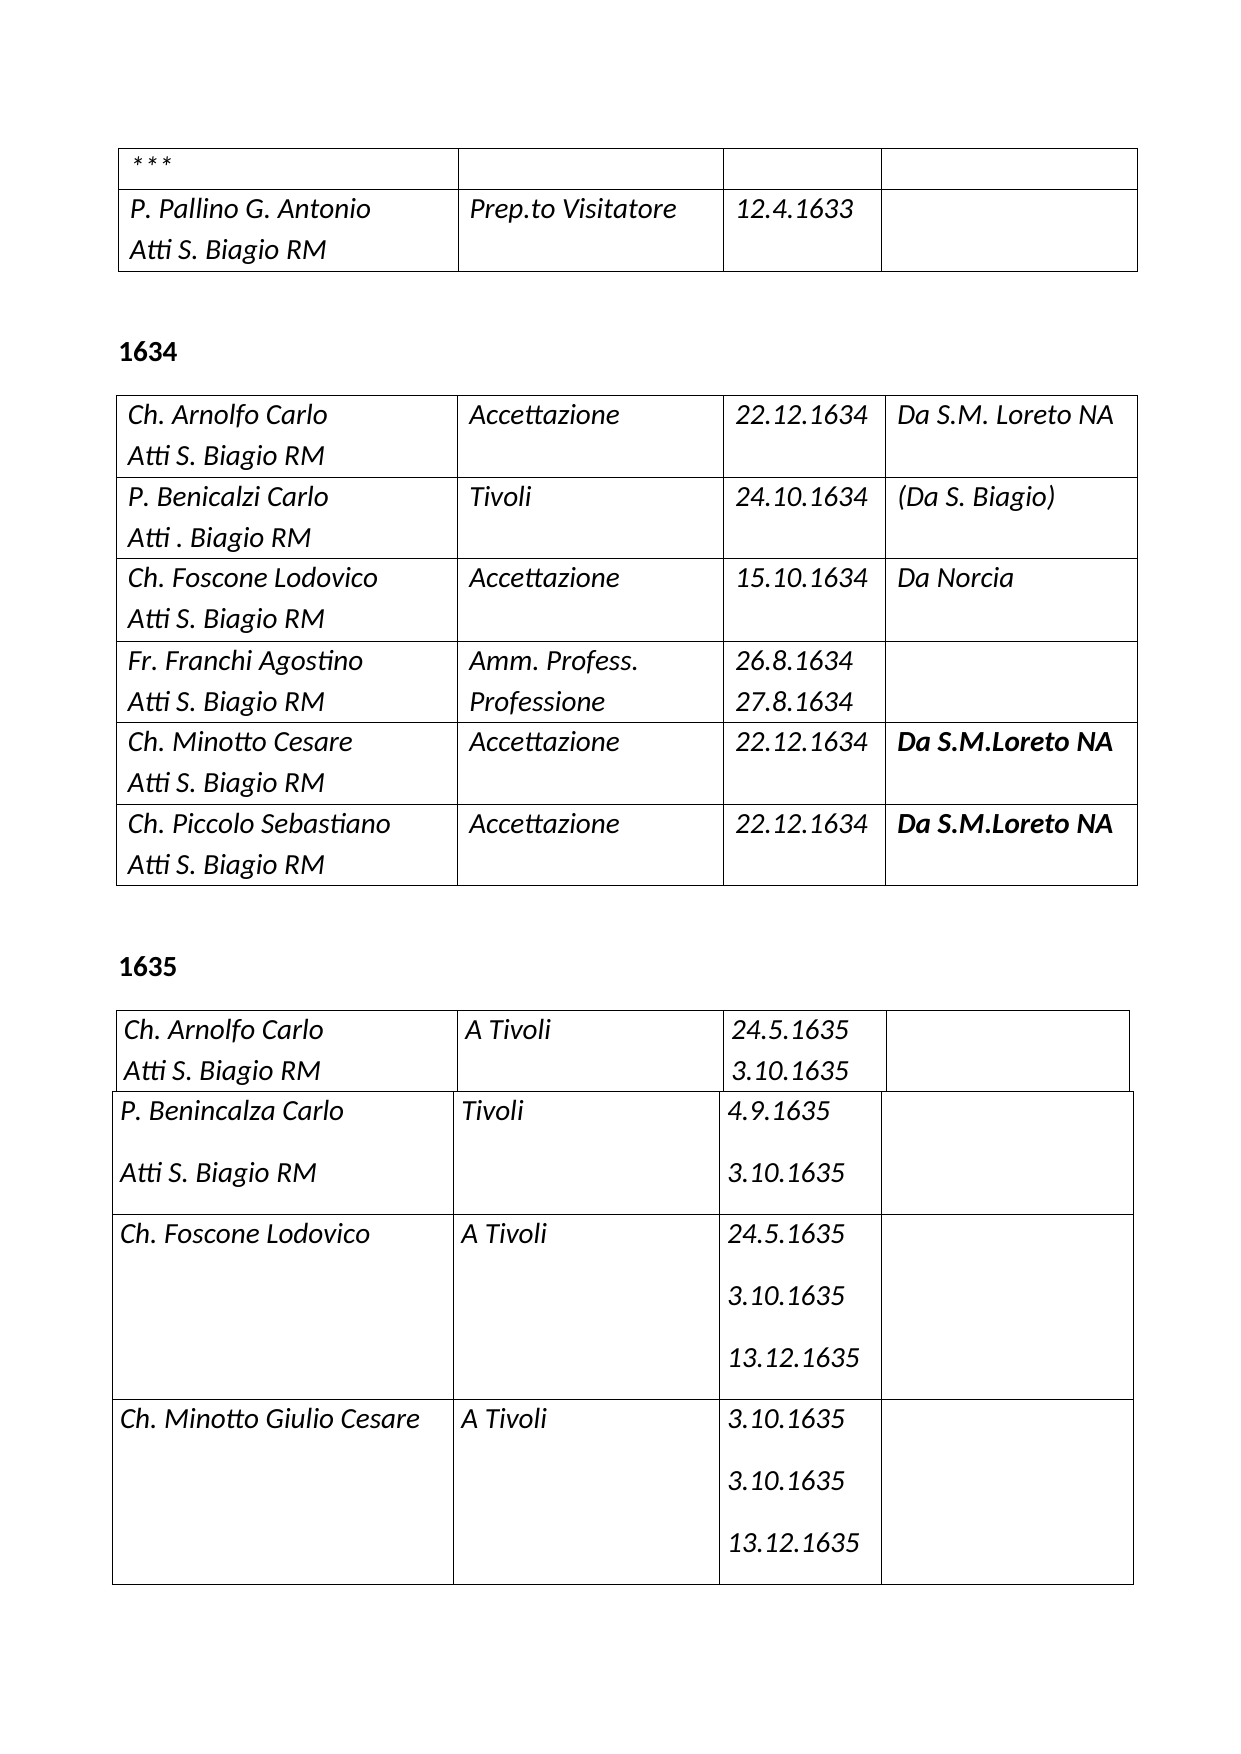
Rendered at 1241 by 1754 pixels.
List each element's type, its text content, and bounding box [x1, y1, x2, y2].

table_header A Tivoli [458, 1011, 723, 1091]
table_header Accettazione [458, 396, 723, 477]
table_cell Accettazione [458, 805, 723, 885]
table_cell P. Benicalzi Carlo Atti . Biagio RM [117, 478, 457, 558]
table_cell Tivoli [458, 478, 723, 558]
table_header 22.12.1634 [724, 396, 885, 477]
table_cell P. Pallino G. Antonio Atti S. Biagio RM [119, 190, 458, 271]
table_cell Ch. Foscone Lodovico [113, 1215, 453, 1399]
table_cell 22.12.1634 [724, 723, 885, 804]
table_cell 12.4.1633 [724, 190, 881, 271]
table_cell 22.12.1634 [724, 805, 885, 885]
table_cell Prep.to Visitatore [459, 190, 723, 271]
table_header Ch. Arnolfo Carlo Atti S. Biagio RM [117, 396, 457, 477]
text 1634 [118, 333, 1122, 369]
table_cell 26.8.1634 27.8.1634 [724, 642, 885, 722]
table_cell [882, 1400, 1133, 1584]
table_cell A Tivoli [454, 1215, 719, 1399]
table_cell Fr. Franchi Agostino Atti S. Biagio RM [117, 642, 457, 722]
table_cell Ch. Foscone Lodovico Atti S. Biagio RM [117, 559, 457, 641]
table_header 24.5.1635 3.10.1635 [724, 1011, 886, 1091]
table_cell Amm. Profess. Professione [458, 642, 723, 722]
table_cell 24.5.1635 3.10.1635 13.12.1635 [720, 1215, 881, 1399]
table_cell 4.9.1635 3.10.1635 [720, 1092, 881, 1214]
table_cell Ch. Minotto Giulio Cesare [113, 1400, 453, 1584]
table_cell [886, 642, 1137, 722]
table_cell [724, 149, 881, 189]
table_cell A Tivoli [454, 1400, 719, 1584]
table_cell 15.10.1634 [724, 559, 885, 641]
table_cell P. Benincalza Carlo Atti S. Biagio RM [113, 1092, 453, 1214]
table_cell Accettazione [458, 723, 723, 804]
table_cell Ch. Minotto Cesare Atti S. Biagio RM [117, 723, 457, 804]
table_cell Da S.M.Loreto NA [886, 723, 1137, 804]
table_cell [882, 190, 1137, 271]
table_cell 3.10.1635 3.10.1635 13.12.1635 [720, 1400, 881, 1584]
table_header [887, 1011, 1129, 1091]
table_cell Accettazione [458, 559, 723, 641]
table_header Da S.M. Loreto NA [886, 396, 1137, 477]
table_header Ch. Arnolfo Carlo Atti S. Biagio RM [117, 1011, 457, 1091]
table_cell (Da S. Biagio) [886, 478, 1137, 558]
table_cell Ch. Piccolo Sebastiano Atti S. Biagio RM [117, 805, 457, 885]
table_cell [882, 149, 1137, 189]
table_cell *** [119, 149, 458, 189]
table_cell [882, 1092, 1133, 1214]
text 1635 [118, 948, 1122, 984]
table_cell 24.10.1634 [724, 478, 885, 558]
table_cell Tivoli [454, 1092, 719, 1214]
table_cell Da Norcia [886, 559, 1137, 641]
table_cell Da S.M.Loreto NA [886, 805, 1137, 885]
table_cell [459, 149, 723, 189]
table_cell [882, 1215, 1133, 1399]
